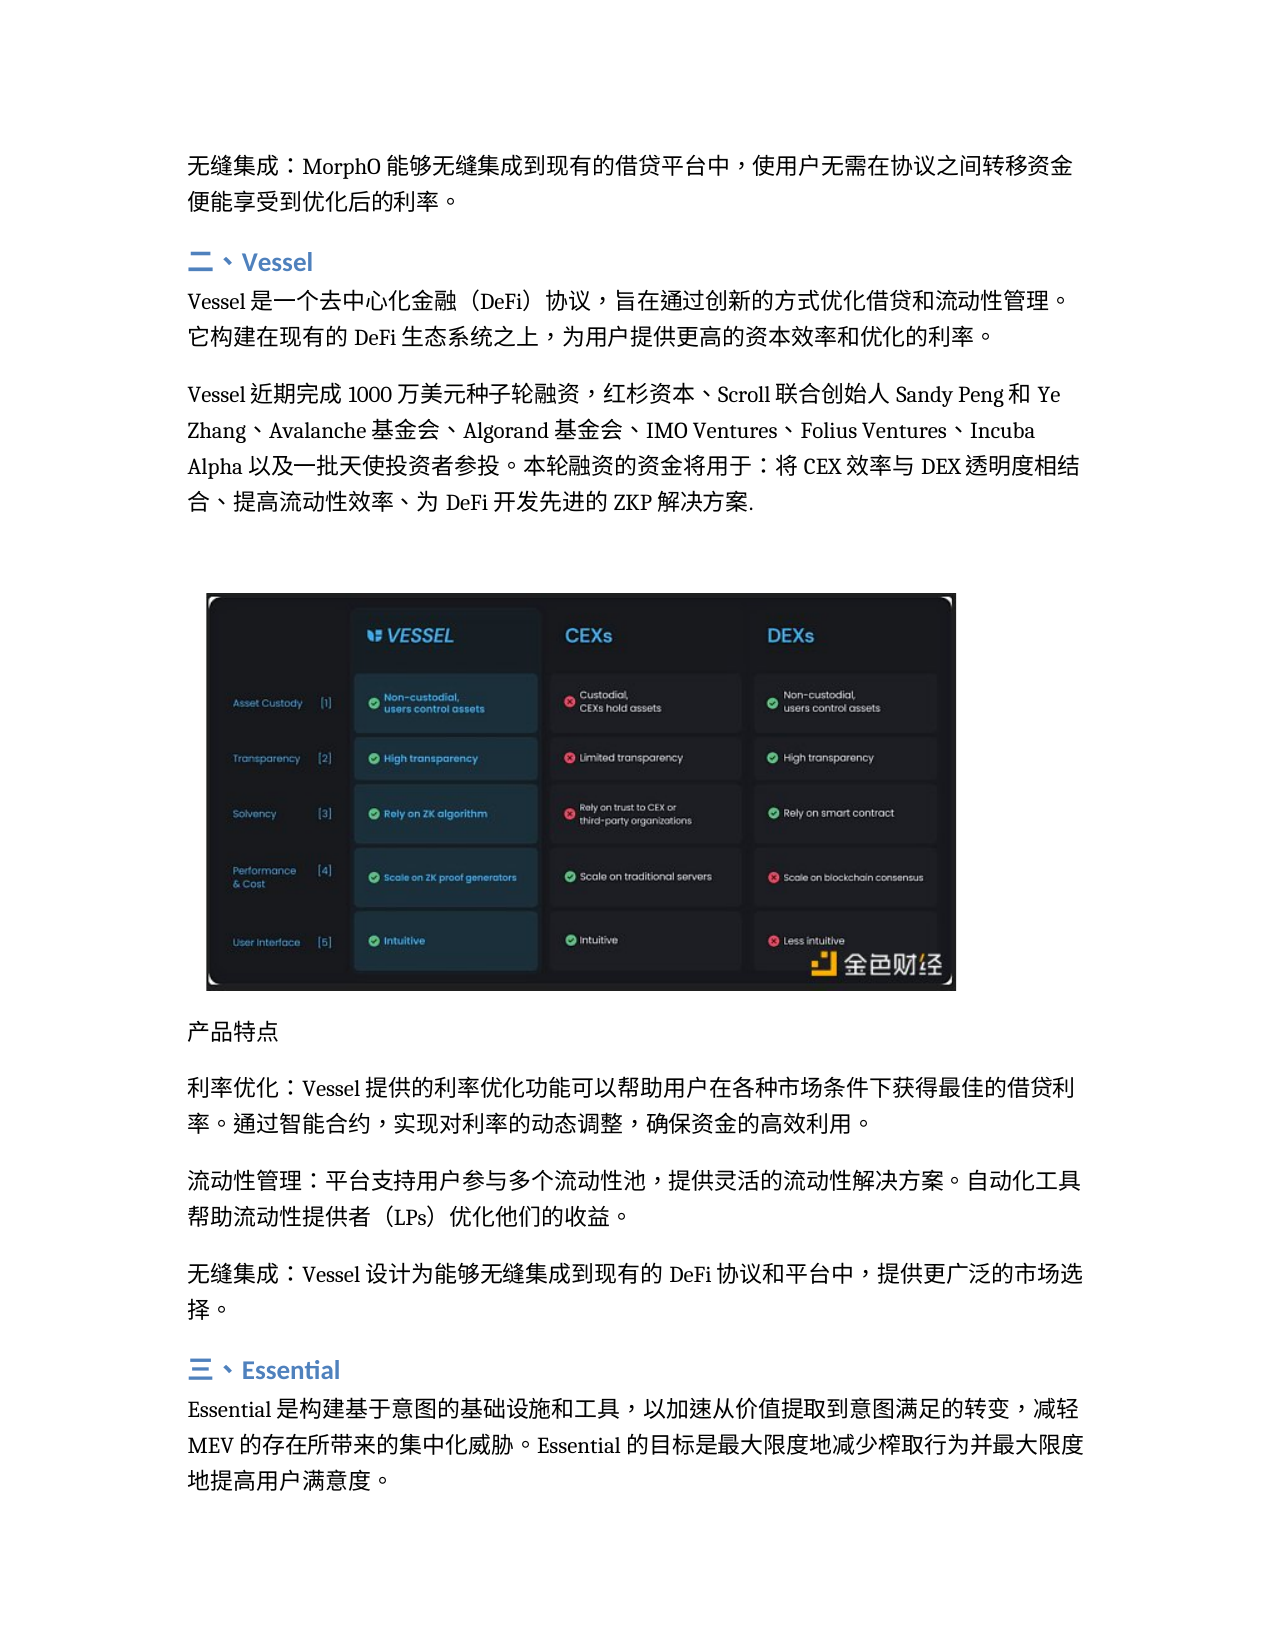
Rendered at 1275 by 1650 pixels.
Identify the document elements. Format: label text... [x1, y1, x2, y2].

text 无缝集成：MorphO 能够无缝集成到现有的借贷平台中，使用户无需在协议之间转移资金便能享受到优化后的利率。 [187, 150, 1087, 217]
picture [206, 593, 957, 991]
text Vessel 是一个去中心化金融（DeFi）协议，旨在通过创新的方式优化借贷和流动性管理。它构建在现有的 DeFi 生态系统之上，为用户提供更高的资本效率和优化的利率。 [187, 285, 1087, 352]
text Vessel 近期完成 1000 万美元种子轮融资，红杉资本、Scroll 联合创始人 Sandy Peng 和 Ye Zhang、Avalanche 基金会、Algorand 基金会、IMO Ventures、Folius Ventures、Incuba Alpha 以及一批天使投资者参投。本轮融资的资金将用于：将 CEX 效率与 DEX 透明度相结合、提高流动性效率、为 DeFi 开发先进的 ZKP 解决方案. [187, 378, 1087, 517]
text 产品特点 [187, 1016, 1087, 1047]
text 流动性管理：平台支持用户参与多个流动性池，提供灵活的流动性解决方案。自动化工具帮助流动性提供者（LPs）优化他们的收益。 [187, 1165, 1087, 1232]
subtitle 三、Essential [187, 1351, 1087, 1387]
text Essential 是构建基于意图的基础设施和工具，以加速从价值提取到意图满足的转变，减轻 MEV 的存在所带来的集中化威胁。Essential 的目标是最大限度地减少榨取行为并最大限度地提高用户满意度。 [187, 1393, 1087, 1496]
subtitle 二、Vessel [187, 243, 1087, 279]
text 无缝集成：Vessel 设计为能够无缝集成到现有的 DeFi 协议和平台中，提供更广泛的市场选择。 [187, 1258, 1087, 1325]
text 利率优化：Vessel 提供的利率优化功能可以帮助用户在各种市场条件下获得最佳的借贷利率。通过智能合约，实现对利率的动态调整，确保资金的高效利用。 [187, 1072, 1087, 1139]
